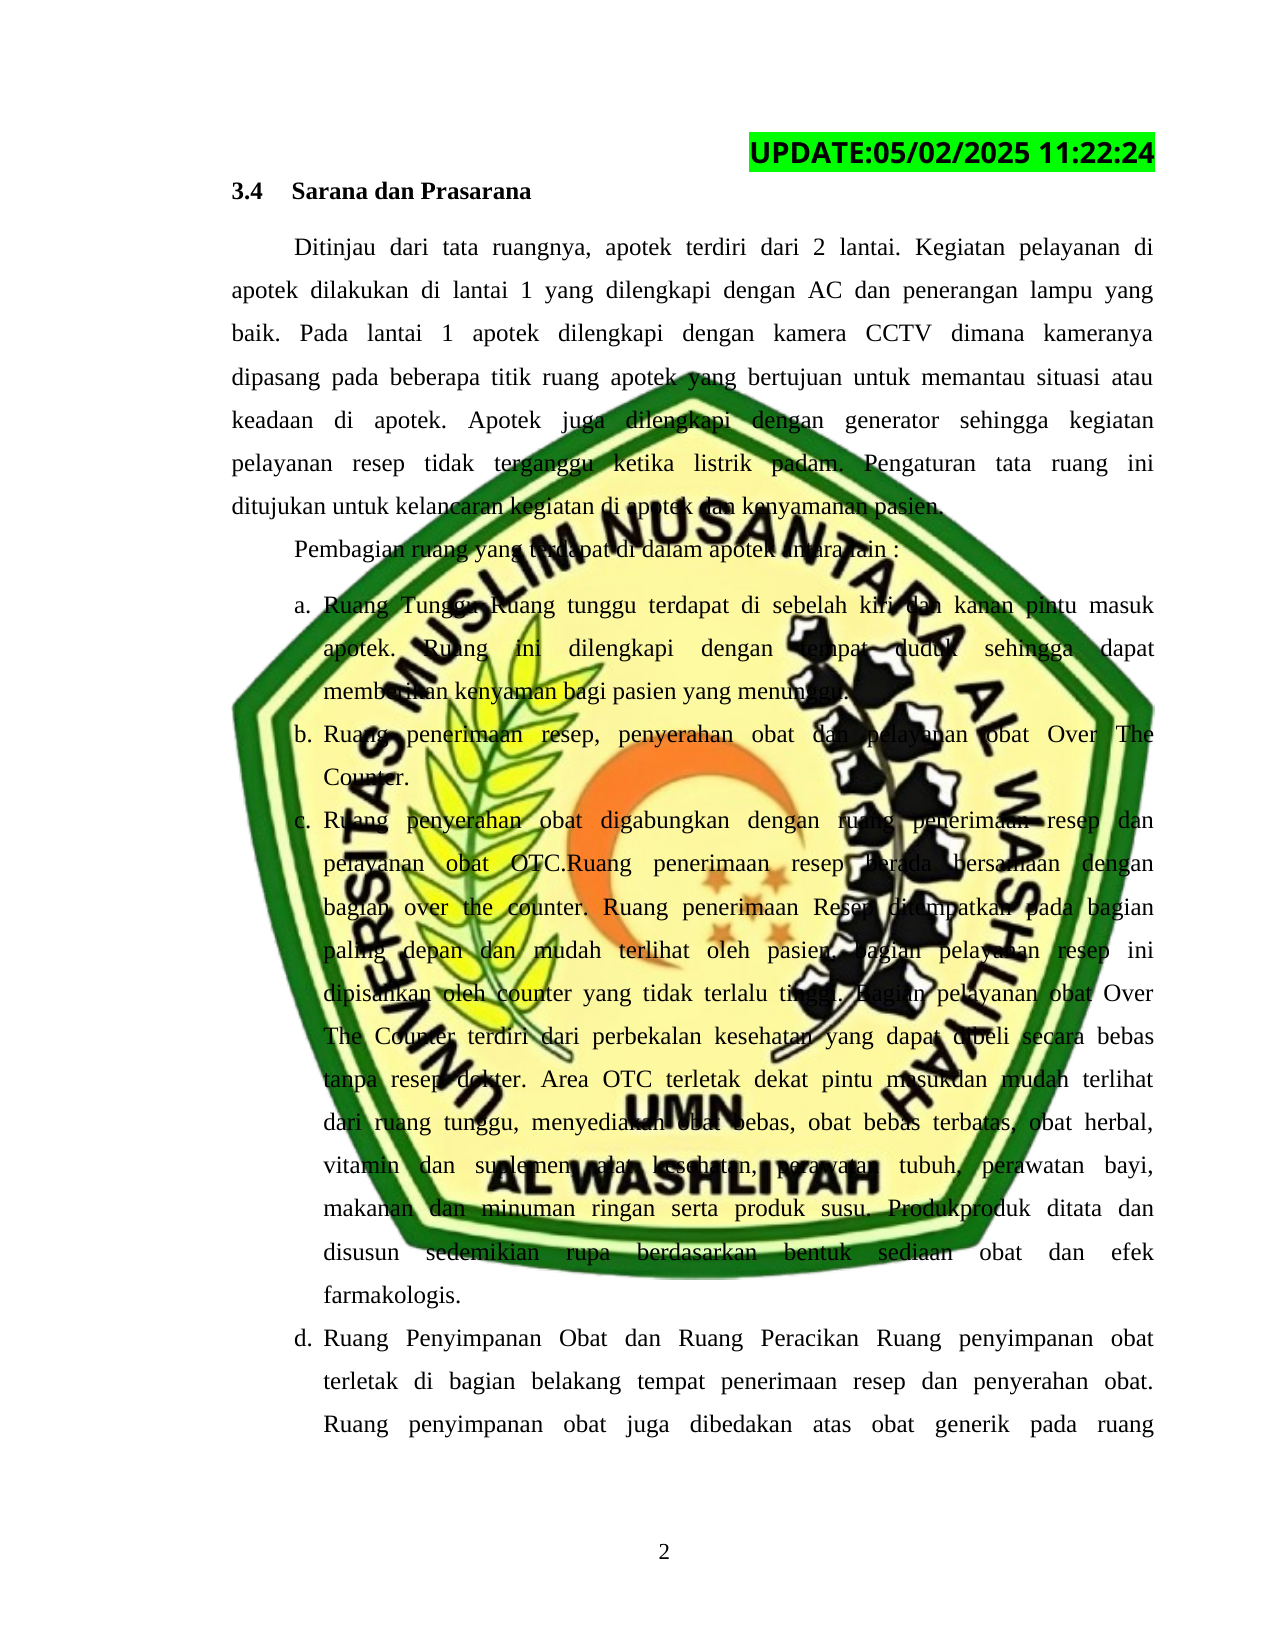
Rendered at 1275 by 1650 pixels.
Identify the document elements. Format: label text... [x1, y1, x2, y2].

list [294, 1323, 1154, 1438]
picture [231, 370, 1155, 1280]
list Ruang penyerahan obat digabungkan dengan ruang penerimaan resep dan pelayanan obat OTC.Ruang penerimaan resep berada bersamaan dengan bagian over the counter. Ruang penerimaan Resep ditempatkan pada bagian paling depan dan mudah terlihat oleh pasien, bagian pelayanan resep ini dipisahkan oleh counter yang tidak terlalu tinggi. Bagian pelayanan obat Over The Counter terdiri dari perbekalan kesehatan yang dapat dibeli secara bebas tanpa resep dokter. Area OTC terletak dekat pintu masukdan mudah terlihat dari ruang tunggu, menyediakan obat bebas, obat bebas terbatas, obat herbal, vitamin dan suplemen, alat kesehatan, perawatan tubuh, perawatan bayi, makanan dan minuman ringan serta produk susu. Produkproduk ditata dan disusun sedemikian rupa berdasarkan bentuk sediaan obat dan efek farmakologis. [294, 805, 1154, 1308]
list Ruang penerimaan resep, penyerahan obat dan pelayanan obat Over The Counter. [294, 719, 1154, 791]
text Ditinjau dari tata ruangnya, apotek terdiri dari 2 lantai. Kegiatan pelayanan di apotek dilakukan di lantai 1 yang dilengkapi dengan AC dan penerangan lampu yang baik. Pada lantai 1 apotek dilengkapi dengan kamera CCTV dimana kameranya dipasang pada beberapa titik ruang apotek yang bertujuan untuk memantau situasi atau keadaan di apotek. Apotek juga dilengkapi dengan generator sehingga kegiatan pelayanan resep tidak terganggu ketika listrik padam. Pengaturan tata ruang ini ditujukan untuk kelancaran kegiatan di apotek dan kenyamanan pasien. [231, 232, 1154, 520]
text Pembagian ruang yang terdapat di dalam apotek antara lain : [231, 534, 1154, 563]
subtitle Sarana dan Prasarana [231, 176, 1154, 205]
list Ruang Tunggu Ruang tunggu terdapat di sebelah kiri dan kanan pintu masuk apotek. Ruang ini dilengkapi dengan tempat duduk sehingga dapat memberikan kenyaman bagi pasien yang menunggu. [294, 590, 1154, 705]
